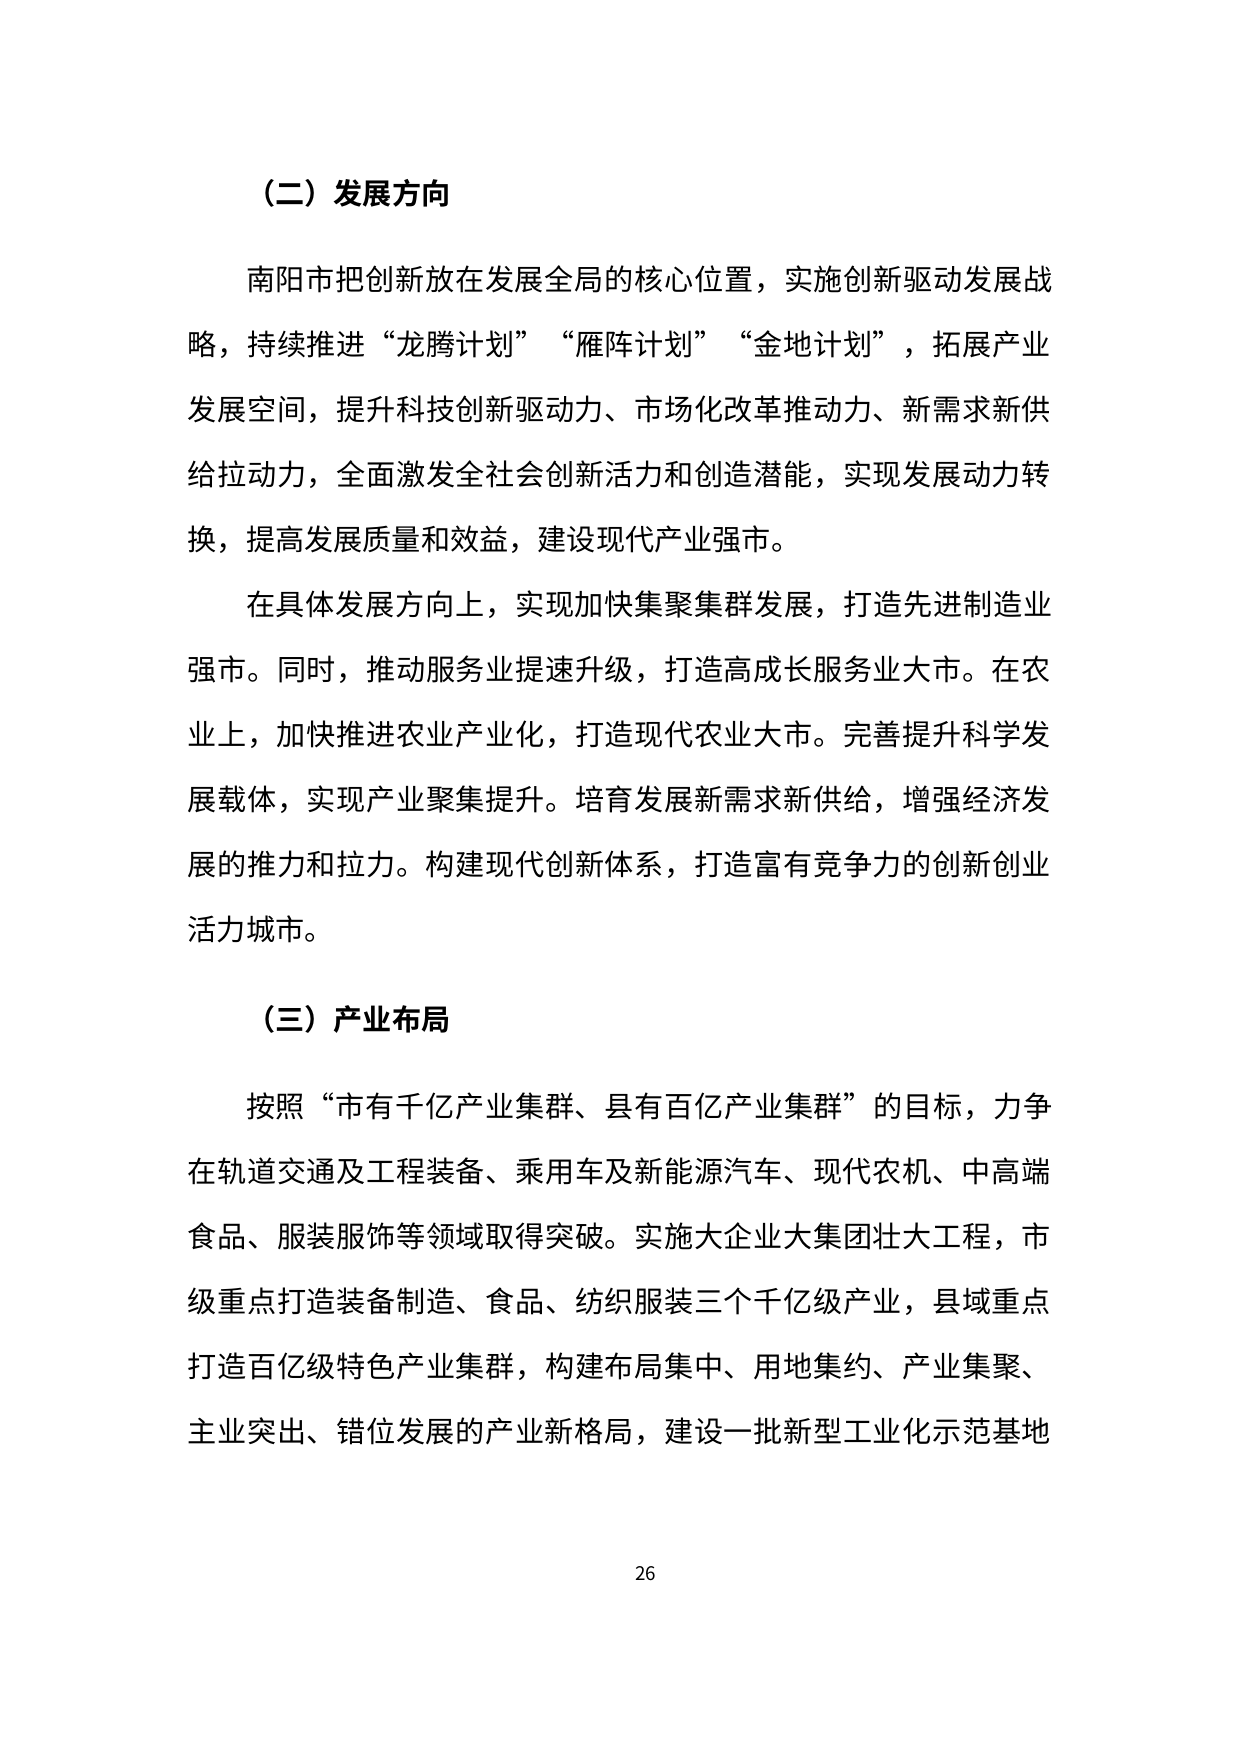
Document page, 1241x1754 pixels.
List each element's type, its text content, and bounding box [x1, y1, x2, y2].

subtitle （二）发展方向 [187, 159, 1053, 224]
text 南阳市把创新放在发展全局的核心位置，实施创新驱动发展战略，持续推进“龙腾计划”“雁阵计划”“金地计划”，拓展产业发展空间，提升科技创新驱动力、市场化改革推动力、新需求新供给拉动力，全面激发全社会创新活力和创造潜能，实现发展动力转换，提高发展质量和效益，建设现代产业强市。 [187, 246, 1053, 571]
text 在具体发展方向上，实现加快集聚集群发展，打造先进制造业强市。同时，推动服务业提速升级，打造高成长服务业大市。在农业上，加快推进农业产业化，打造现代农业大市。完善提升科学发展载体，实现产业聚集提升。培育发展新需求新供给，增强经济发展的推力和拉力。构建现代创新体系，打造富有竞争力的创新创业活力城市。 [187, 571, 1053, 961]
subtitle （三）产业布局 [187, 986, 1053, 1051]
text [187, 1072, 1053, 1462]
